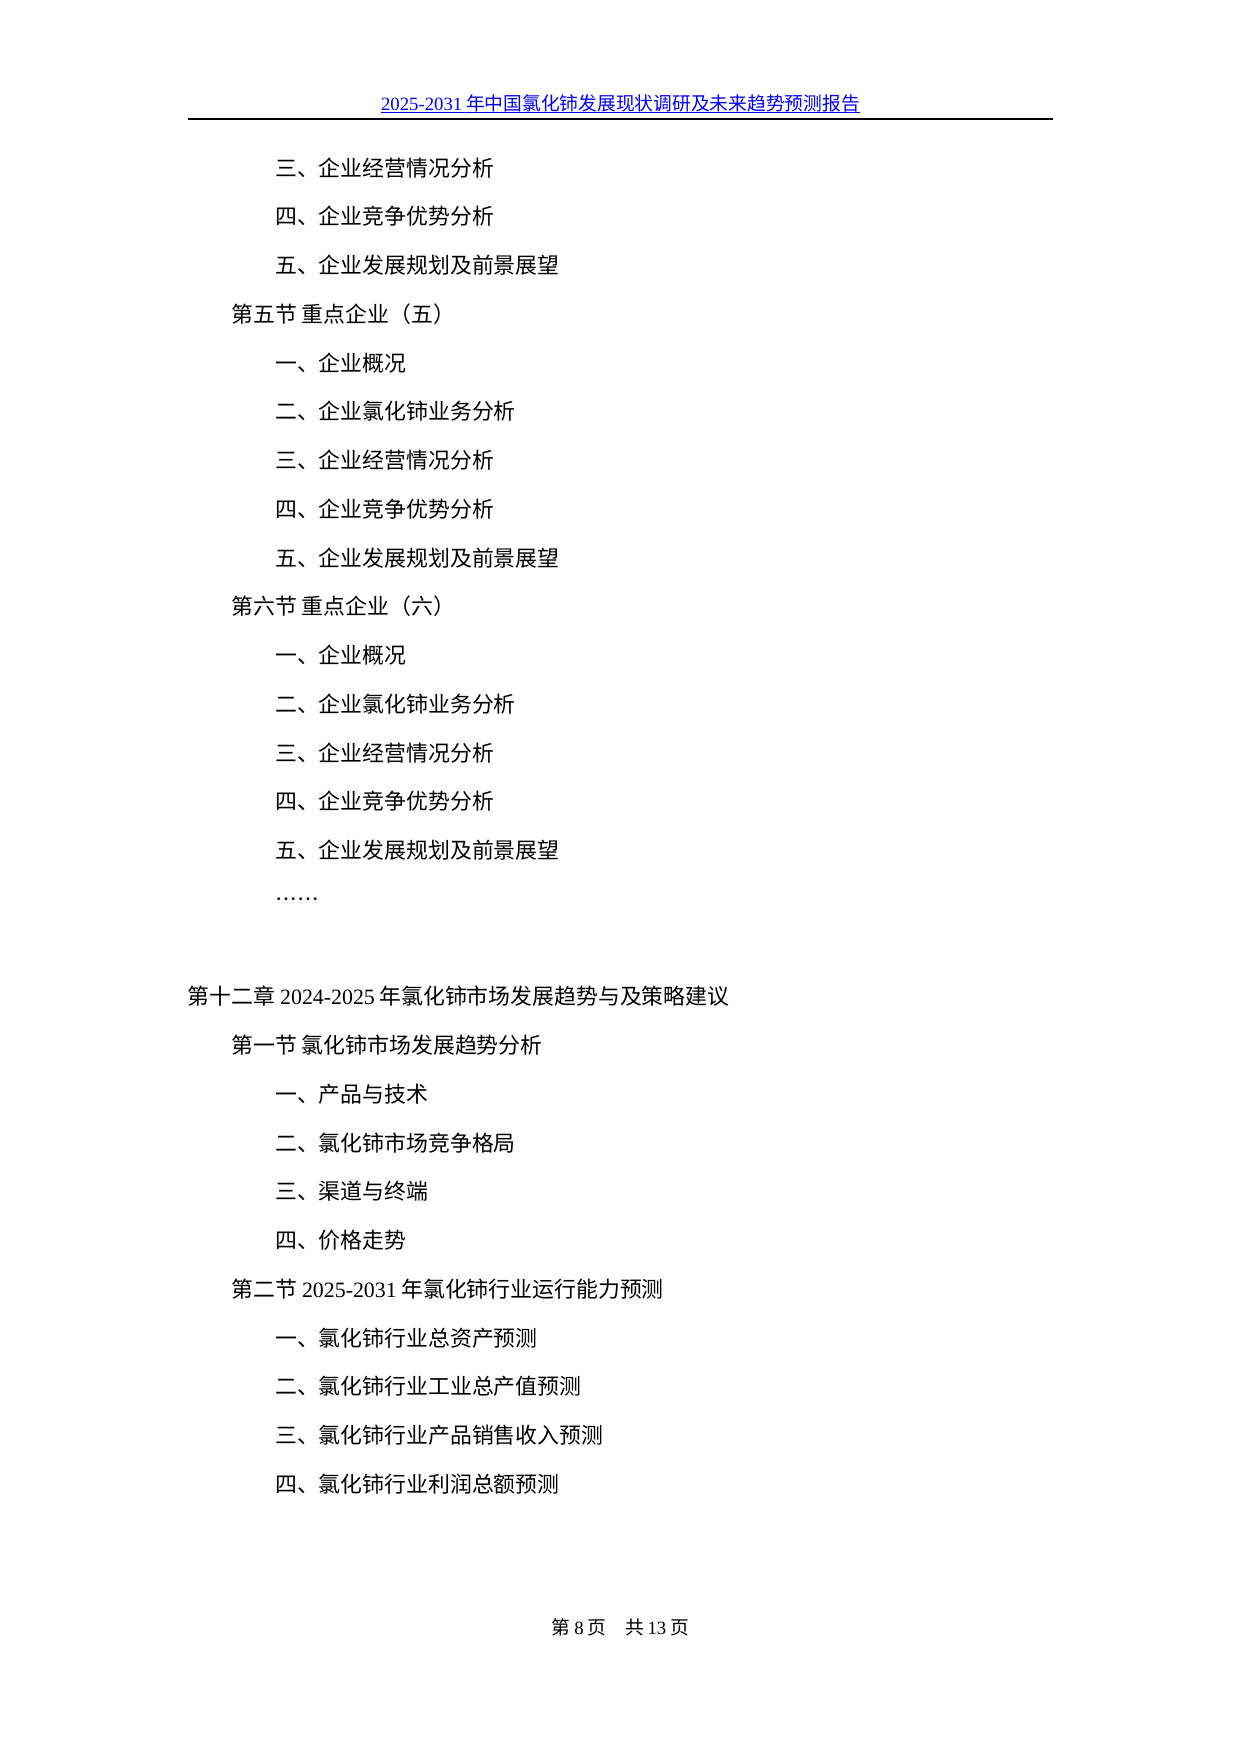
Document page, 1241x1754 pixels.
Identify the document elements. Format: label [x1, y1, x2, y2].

text [187, 150, 1053, 1499]
